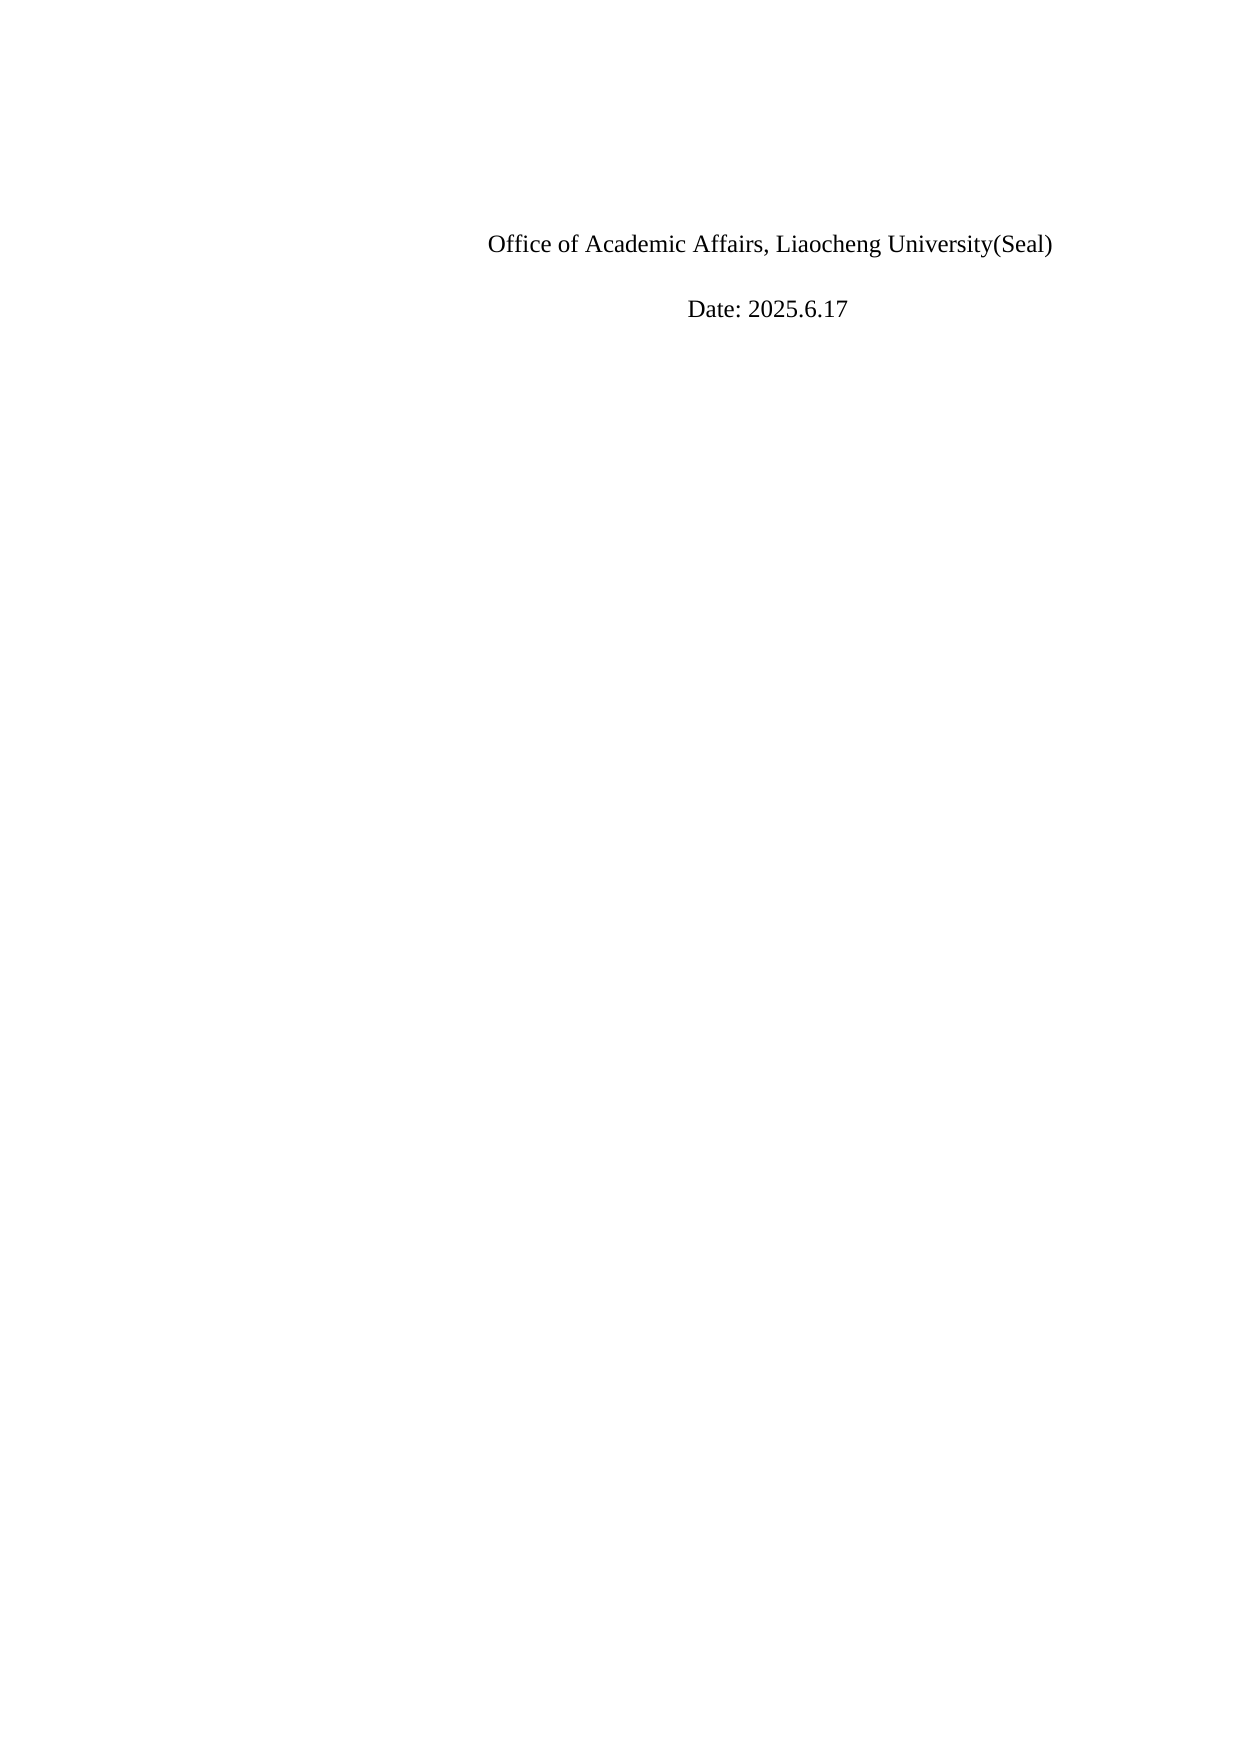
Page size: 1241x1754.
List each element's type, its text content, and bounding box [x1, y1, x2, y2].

text Office of Academic Affairs, Liaocheng University(Seal) [187, 227, 1053, 259]
text Date: 2025.6.17 [187, 292, 1053, 324]
